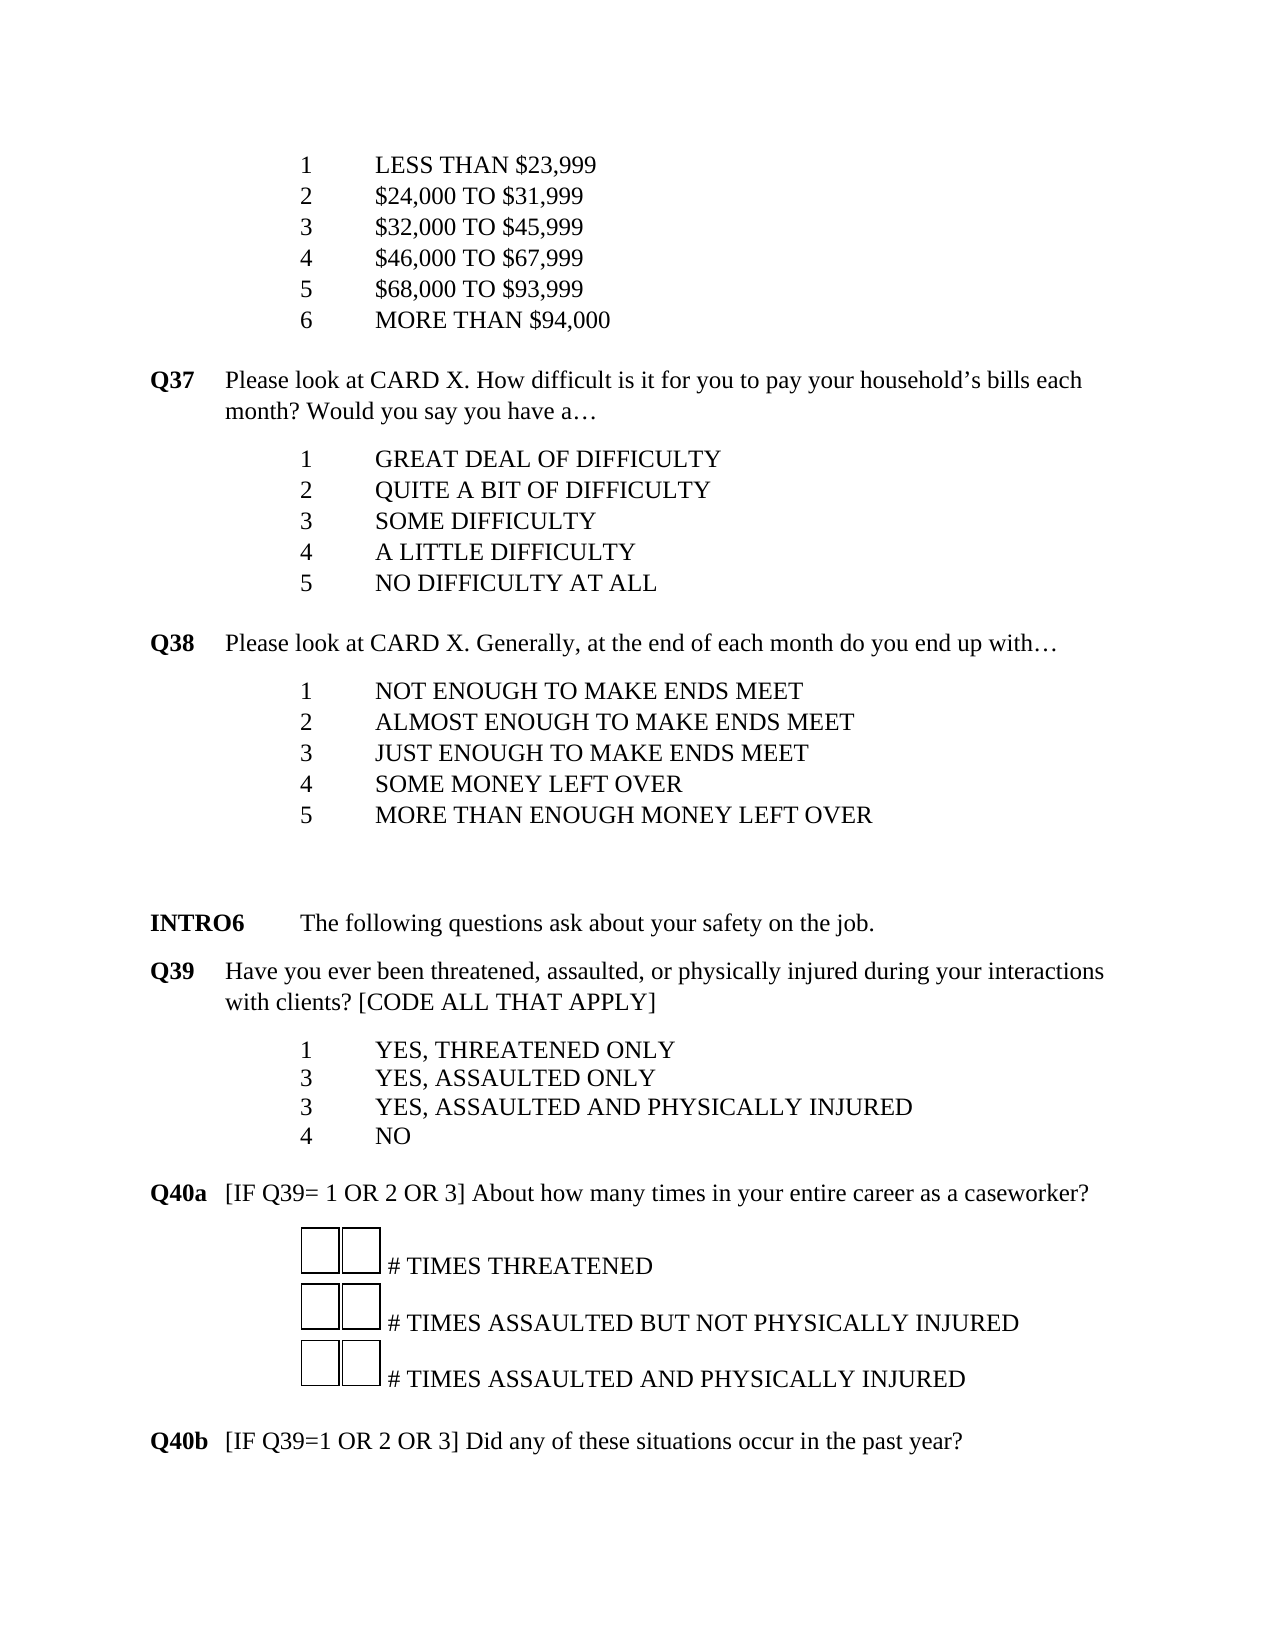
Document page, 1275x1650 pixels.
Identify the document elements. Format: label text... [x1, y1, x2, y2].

list 2 QUITE A BIT OF DIFFICULTY [225, 475, 1125, 504]
list 3 SOME DIFFICULTY [225, 506, 1125, 535]
text Q37 Please look at CARD X. How difficult is it for you to pay your household’s bills each month? Would you say you have a… [150, 365, 1125, 425]
list 2 $24,000 TO $31,999 [225, 181, 1125, 210]
list Q40b [IF Q39=1 OR 2 OR 3] Did any of these situations occur in the past year? [150, 1426, 1125, 1455]
list 1 NOT ENOUGH TO MAKE ENDS MEET [225, 676, 1125, 705]
list 3 YES, ASSAULTED AND PHYSICALLY INJURED [225, 1092, 1125, 1121]
text Q39 Have you ever been threatened, assaulted, or physically injured during your interactions with clients? [CODE ALL THAT APPLY] [150, 956, 1125, 1016]
list # TIMES ASSAULTED AND PHYSICALLY INJURED [225, 1339, 1125, 1393]
list 2 ALMOST ENOUGH TO MAKE ENDS MEET [225, 707, 1125, 736]
list 4 NO [225, 1121, 1125, 1150]
list 4 SOME MONEY LEFT OVER [225, 769, 1125, 798]
list 4 A LITTLE DIFFICULTY [225, 537, 1125, 566]
list # TIMES ASSAULTED BUT NOT PHYSICALLY INJURED [225, 1282, 1125, 1336]
list 3 $32,000 TO $45,999 [225, 212, 1125, 241]
list 3 JUST ENOUGH TO MAKE ENDS MEET [225, 738, 1125, 767]
list 1 GREAT DEAL OF DIFFICULTY [225, 444, 1125, 473]
list 3 YES, ASSAULTED ONLY [225, 1063, 1125, 1092]
list 1 LESS THAN $23,999 [225, 150, 1125, 179]
list 5 MORE THAN ENOUGH MONEY LEFT OVER [225, 800, 1125, 829]
list # TIMES THREATENED [225, 1226, 1125, 1280]
list 4 $46,000 TO $67,999 [225, 243, 1125, 272]
list 6 MORE THAN $94,000 [225, 305, 1125, 334]
text Q38 Please look at CARD X. Generally, at the end of each month do you end up with… [150, 628, 1125, 657]
list 5 NO DIFFICULTY AT ALL [225, 568, 1125, 597]
list 5 $68,000 TO $93,999 [225, 274, 1125, 303]
text Q40a [IF Q39= 1 OR 2 OR 3] About how many times in your entire career as a caseworker? [150, 1178, 1125, 1207]
list 1 YES, THREATENED ONLY [225, 1035, 1125, 1063]
text INTRO6 The following questions ask about your safety on the job. [150, 908, 1125, 937]
